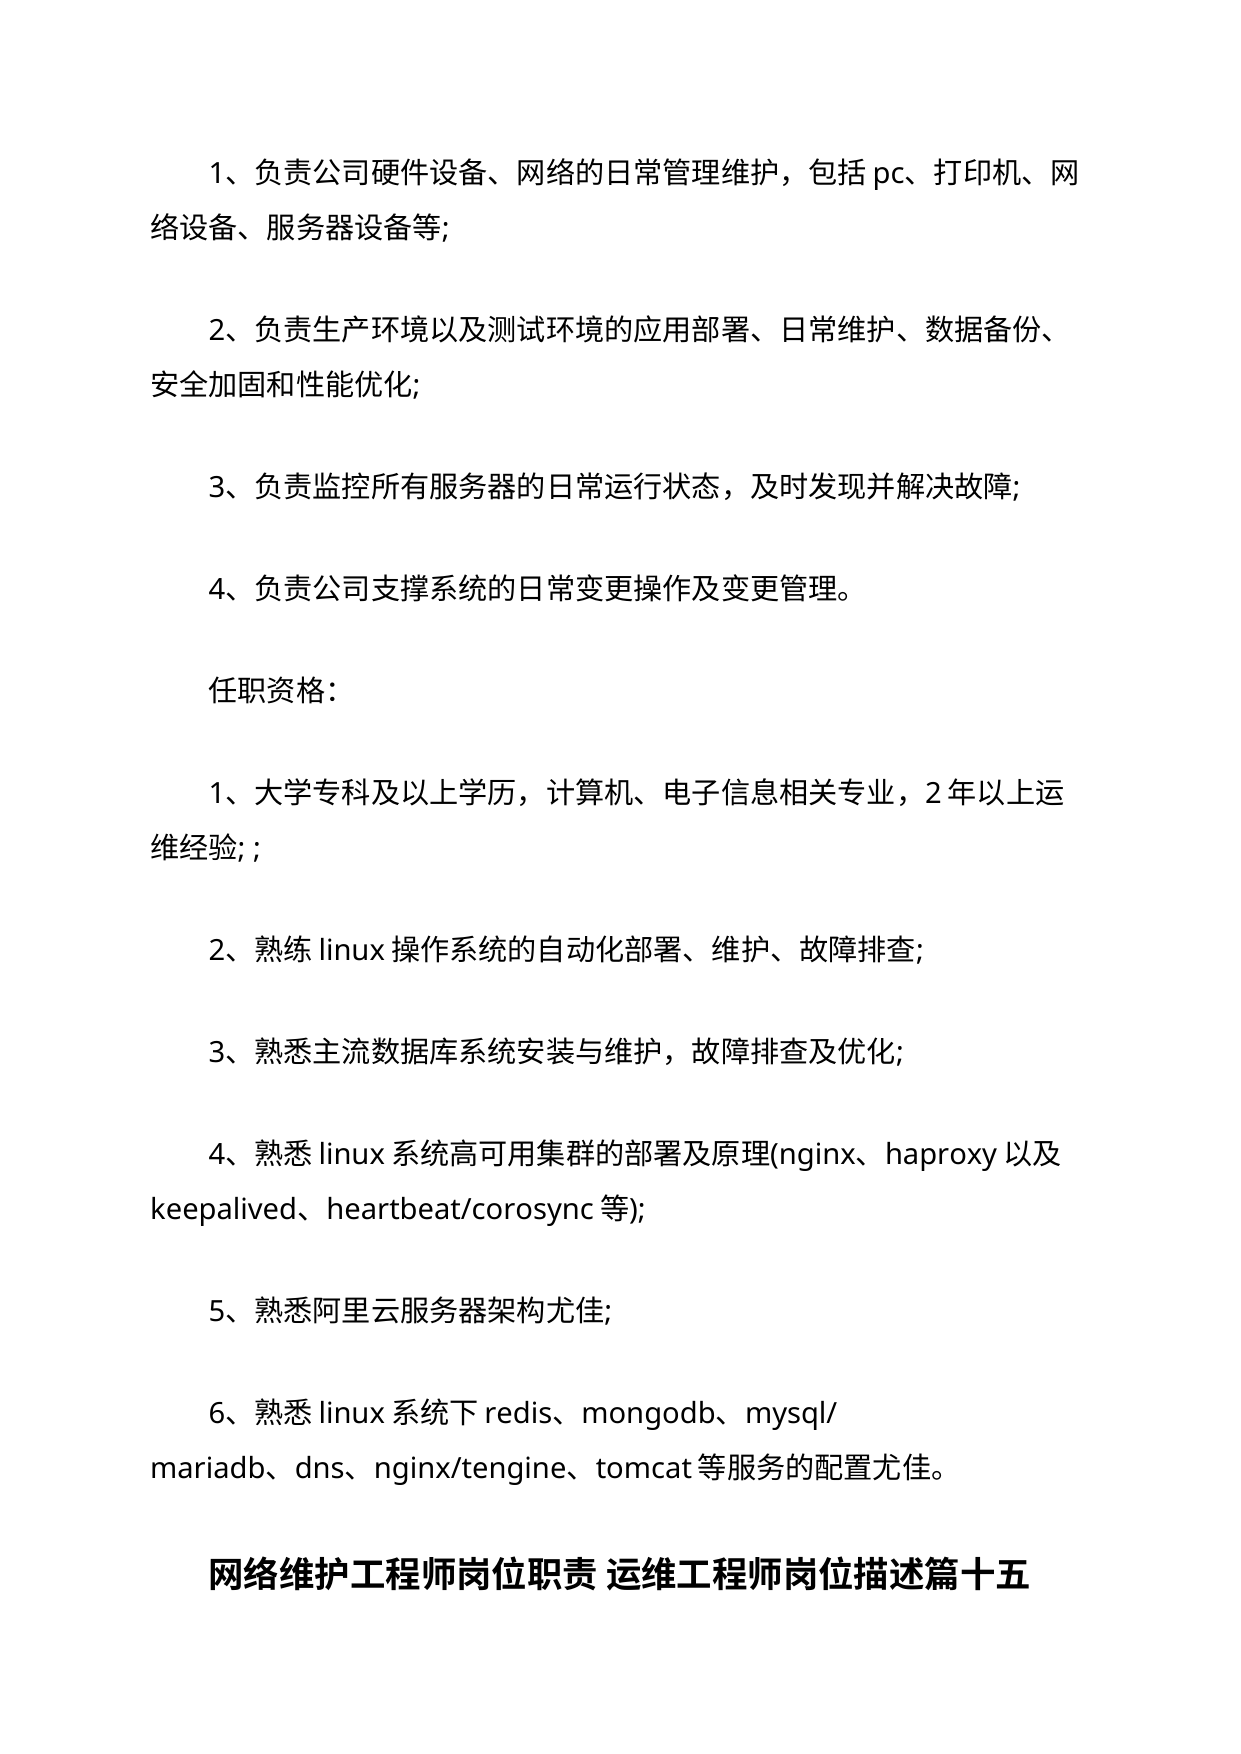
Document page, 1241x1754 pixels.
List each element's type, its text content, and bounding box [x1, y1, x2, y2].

text 任职资格： [150, 668, 1090, 710]
text 2、负责生产环境以及测试环境的应用部署、日常维护、数据备份、安全加固和性能优化; [150, 307, 1090, 404]
text 2、熟练linux操作系统的自动化部署、维护、故障排查; [150, 927, 1090, 969]
text 网络维护工程师岗位职责 运维工程师岗位描述篇十五 [150, 1547, 1090, 1598]
text 1、大学专科及以上学历，计算机、电子信息相关专业，2年以上运维经验; ; [150, 770, 1090, 867]
text 5、熟悉阿里云服务器架构尤佳; [150, 1288, 1090, 1330]
text 1、负责公司硬件设备、网络的日常管理维护，包括pc、打印机、网络设备、服务器设备等; [150, 150, 1090, 247]
text 3、熟悉主流数据库系统安装与维护，故障排查及优化; [150, 1029, 1090, 1071]
text 6、熟悉linux系统下redis、mongodb、mysql/mariadb、dns、nginx/tengine、tomcat等服务的配置尤佳。 [150, 1389, 1090, 1487]
text 3、负责监控所有服务器的日常运行状态，及时发现并解决故障; [150, 464, 1090, 506]
text 4、熟悉linux系统高可用集群的部署及原理(nginx、haproxy以及keepalived、heartbeat/corosync等); [150, 1131, 1090, 1228]
text 4、负责公司支撑系统的日常变更操作及变更管理。 [150, 566, 1090, 608]
